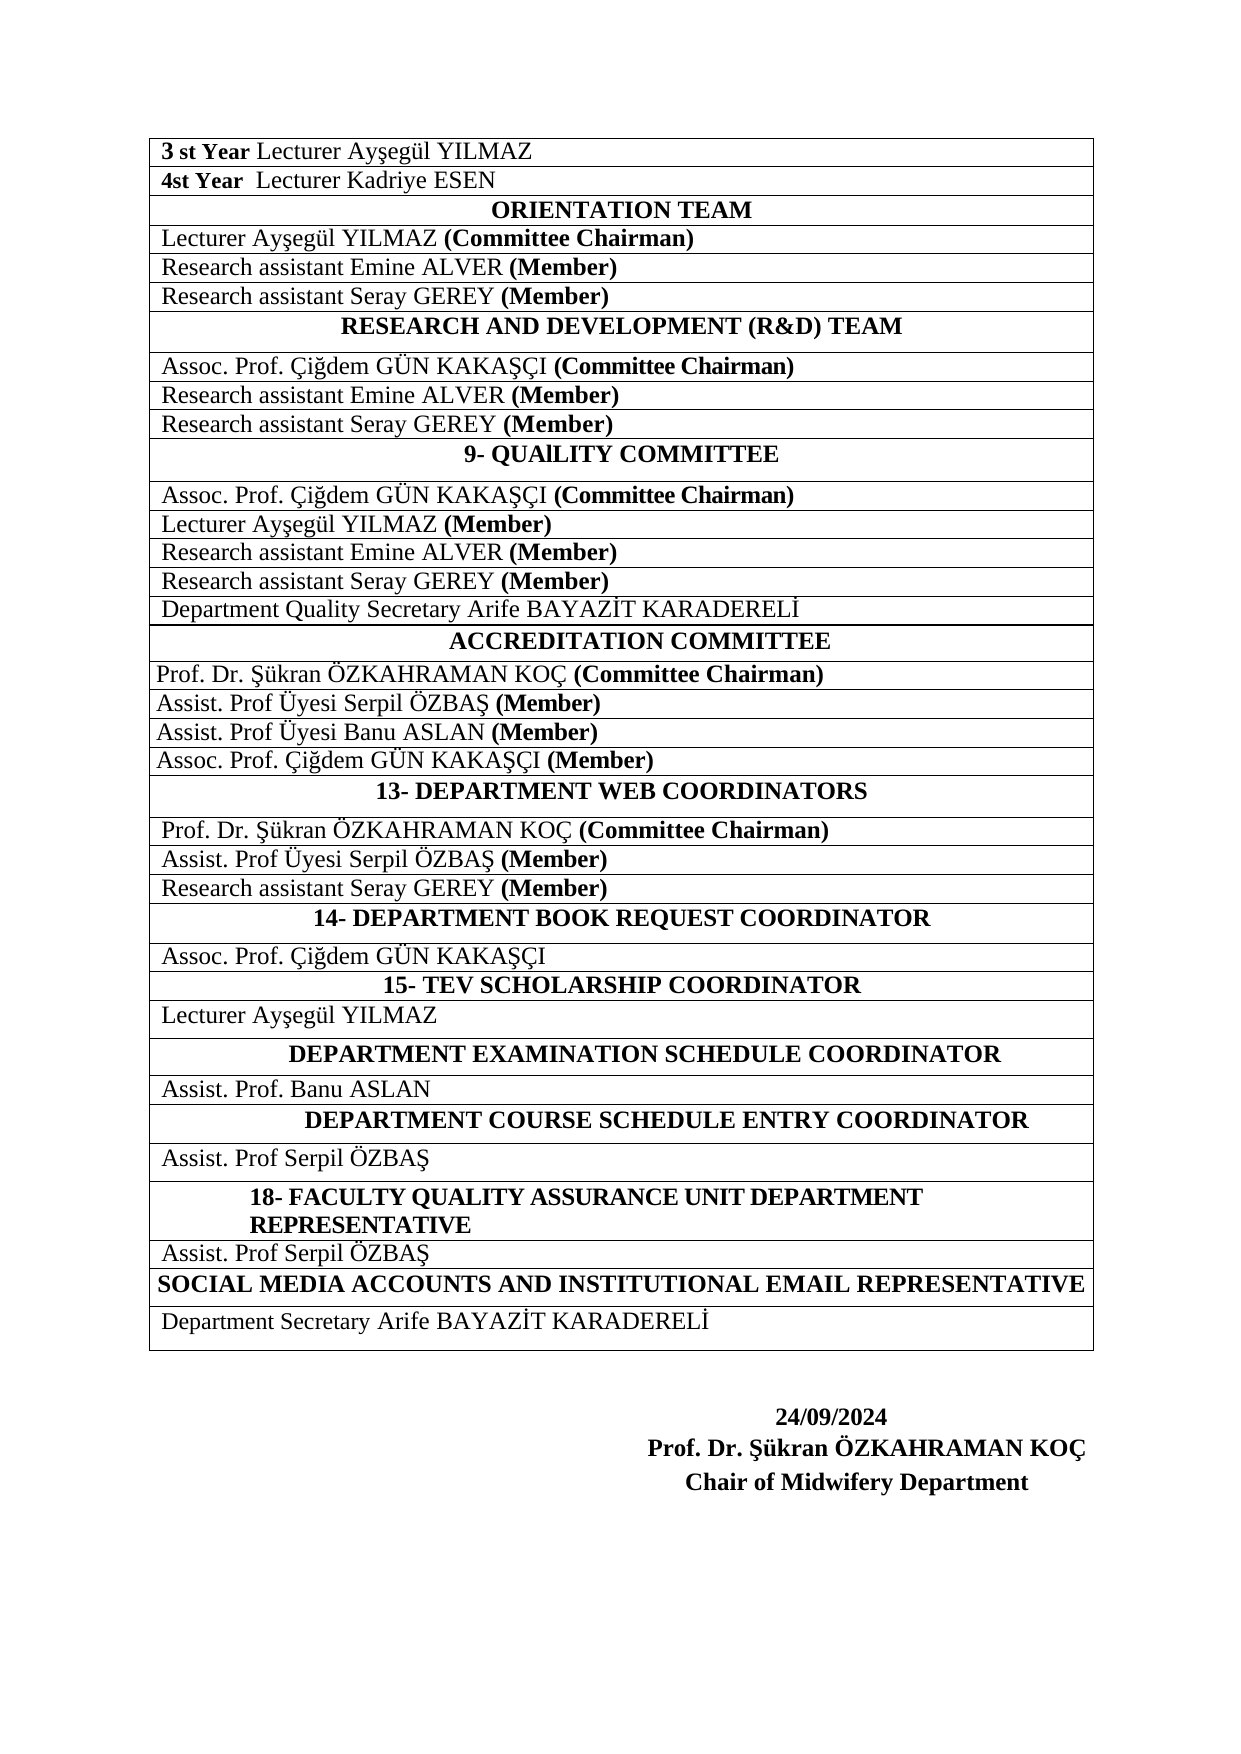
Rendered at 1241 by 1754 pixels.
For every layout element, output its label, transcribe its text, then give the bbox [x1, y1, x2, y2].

table_cell 4st Year Lecturer Kadriye ESEN [150, 167, 1093, 195]
table_cell Department Quality Secretary Arife BAYAZİT KARADERELİ [150, 597, 1093, 624]
table_cell 14- DEPARTMENT BOOK REQUEST COORDINATOR [150, 904, 1093, 942]
table_cell Department Secretary Arife BAYAZİT KARADERELİ [150, 1307, 1093, 1350]
table_cell Assoc. Prof. Çiğdem GÜN KAKAŞÇI (Member) [150, 748, 1093, 775]
table_cell Research assistant Seray GEREY (Member) [150, 875, 1093, 902]
table_cell Assist. Prof. Banu ASLAN [150, 1076, 1093, 1104]
table_cell Research assistant Emine ALVER (Member) [150, 539, 1093, 567]
table_cell Lecturer Ayşegül YILMAZ (Member) [150, 511, 1093, 538]
table_cell Lecturer Ayşegül YILMAZ (Committee Chairman) [150, 226, 1093, 253]
table_cell 9- QUAlLITY COMMITTEE [150, 439, 1093, 481]
table_cell 3 st Year Lecturer Ayşegül YILMAZ [150, 139, 1093, 166]
table_cell Assist. Prof Üyesi Banu ASLAN (Member) [150, 719, 1093, 747]
table_cell ORIENTATION TEAM [150, 196, 1093, 224]
table_cell Research assistant Emine ALVER (Member) [150, 382, 1093, 409]
table_cell SOCIAL MEDIA ACCOUNTS AND INSTITUTIONAL EMAIL REPRESENTATIVE [150, 1269, 1093, 1306]
table_cell Assist. Prof Serpil ÖZBAŞ [150, 1144, 1093, 1181]
table_cell Prof. Dr. Şükran ÖZKAHRAMAN KOÇ (Committee Chairman) [150, 818, 1093, 845]
table_cell Prof. Dr. Şükran ÖZKAHRAMAN KOÇ (Committee Chairman) [150, 662, 1093, 689]
text 24/09/2024 [775, 1402, 1105, 1431]
table_cell 13- DEPARTMENT WEB COORDINATORS [150, 776, 1093, 817]
table_cell Assoc. Prof. Çiğdem GÜN KAKAŞÇI [150, 944, 1093, 971]
table_cell Research assistant Seray GEREY (Member) [150, 283, 1093, 311]
table_cell Assist. Prof Üyesi Serpil ÖZBAŞ (Member) [150, 690, 1093, 718]
table_cell Research assistant Seray GEREY (Member) [150, 410, 1093, 438]
table_header ACCREDITATION COMMITTEE [150, 626, 1093, 661]
table_cell Lecturer Ayşegül YILMAZ [150, 1001, 1093, 1038]
table_cell Assist. Prof Serpil ÖZBAŞ [150, 1241, 1093, 1268]
table_cell Assoc. Prof. Çiğdem GÜN KAKAŞÇI (Committee Chairman) [150, 353, 1093, 381]
table_cell Research assistant Emine ALVER (Member) [150, 254, 1093, 282]
table_cell 15- TEV SCHOLARSHIP COORDINATOR [150, 972, 1093, 1000]
table_cell DEPARTMENT EXAMINATION SCHEDULE COORDINATOR [150, 1039, 1093, 1075]
table_cell Assoc. Prof. Çiğdem GÜN KAKAŞÇI (Committee Chairman) [150, 482, 1093, 510]
table_cell RESEARCH AND DEVELOPMENT (R&D) TEAM [150, 312, 1093, 352]
text Prof. Dr. Şükran ÖZKAHRAMAN KOÇ [647, 1433, 1105, 1462]
table_cell 18- FACULTY QUALITY ASSURANCE UNIT DEPARTMENT REPRESENTATIVE [150, 1182, 1093, 1239]
text Chair of Midwifery Department [647, 1467, 1105, 1496]
table_cell DEPARTMENT COURSE SCHEDULE ENTRY COORDINATOR [150, 1105, 1093, 1142]
table_cell Assist. Prof Üyesi Serpil ÖZBAŞ (Member) [150, 846, 1093, 874]
table_cell Research assistant Seray GEREY (Member) [150, 568, 1093, 596]
